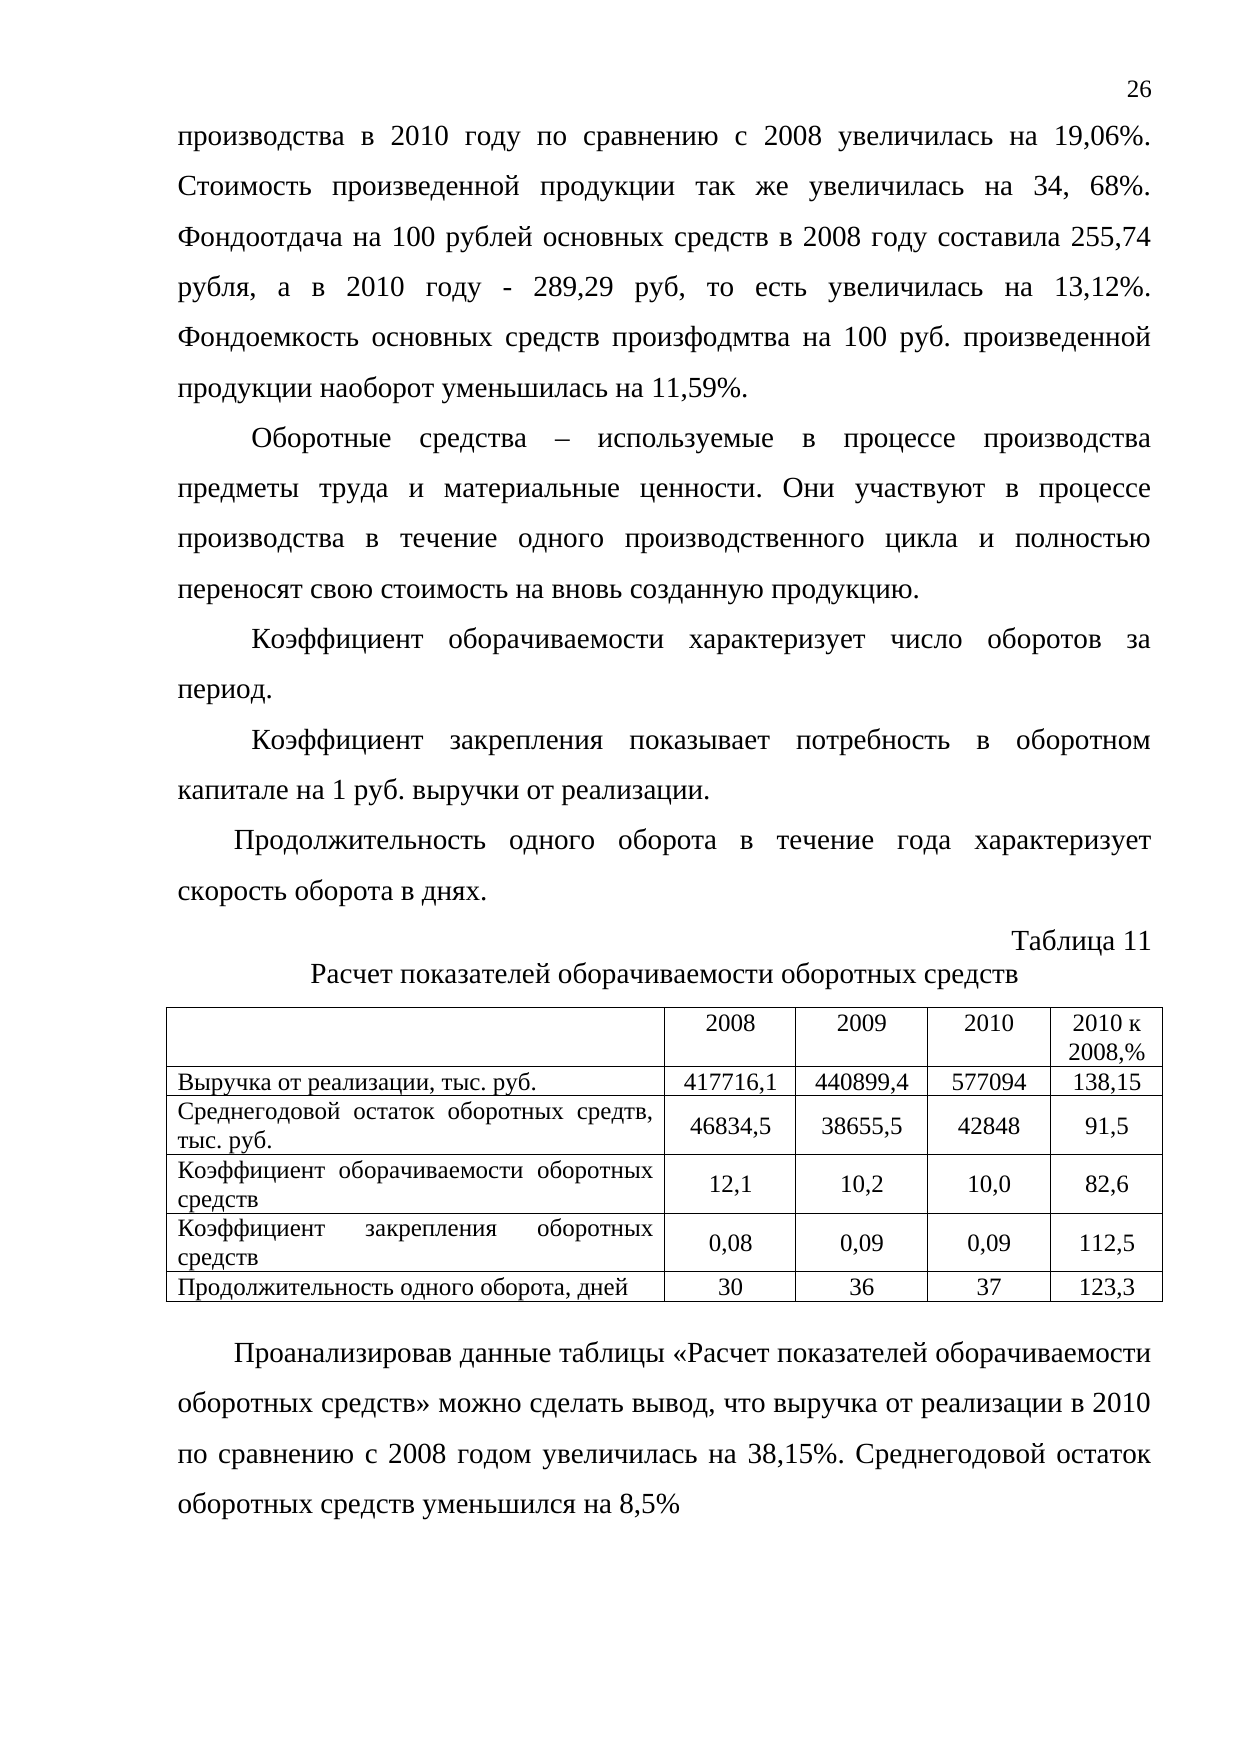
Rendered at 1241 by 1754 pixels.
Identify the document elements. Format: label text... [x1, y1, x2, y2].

text Продолжительность одного оборота в течение года характеризует скорость оборота в днях. [177, 822, 1152, 906]
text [177, 118, 1152, 403]
table_cell 30 [665, 1272, 795, 1301]
table_cell 37 [928, 1272, 1050, 1301]
table_cell 0,08 [665, 1214, 795, 1271]
table_header 2010 [928, 1008, 1050, 1066]
table_header [167, 1008, 664, 1066]
text Проанализировав данные таблицы «Расчет показателей оборачиваемости оборотных средств» можно сделать вывод, что выручка от реализации в 2010 по сравнению с 2008 годом увеличилась на 38,15%. Среднегодовой остаток оборотных средств уменьшился на 8,5% [177, 1335, 1152, 1520]
table_cell 10,0 [928, 1155, 1050, 1212]
table_cell 91,5 [1051, 1096, 1162, 1154]
text Коэффициент закрепления показывает потребность в оборотном капитале на 1 руб. выручки от реализации. [177, 722, 1152, 806]
table_cell 82,6 [1051, 1155, 1162, 1212]
text Таблица 11 [177, 923, 1152, 957]
table_header 2009 [796, 1008, 927, 1066]
table_header 2008 [665, 1008, 795, 1066]
table_cell 42848 [928, 1096, 1050, 1154]
table_cell 12,1 [665, 1155, 795, 1212]
table_cell Продолжительность одного оборота, дней [167, 1272, 664, 1301]
table_cell 123,3 [1051, 1272, 1162, 1301]
table_cell 112,5 [1051, 1214, 1162, 1271]
table_cell 38655,5 [796, 1096, 927, 1154]
table_header 2010 к 2008,% [1051, 1008, 1162, 1066]
table_cell 10,2 [796, 1155, 927, 1212]
table_cell 417716,1 [665, 1067, 795, 1095]
text Расчет показателей оборачиваемости оборотных средств [177, 957, 1152, 990]
table_cell 0,09 [928, 1214, 1050, 1271]
table_cell Коэффициент закрепления оборотных средств [167, 1214, 664, 1271]
table_cell 36 [796, 1272, 927, 1301]
table_cell Выручка от реализации, тыс. руб. [167, 1067, 664, 1095]
text Коэффициент оборачиваемости характеризует число оборотов за период. [177, 621, 1152, 705]
text Оборотные средства – используемые в процессе производства предметы труда и материальные ценности. Они участвуют в процессе производства в течение одного производственного цикла и полностью переносят свою стоимость на вновь созданную продукцию. [177, 420, 1152, 604]
table_cell 46834,5 [665, 1096, 795, 1154]
table_cell Коэффициент оборачиваемости оборотных средств [167, 1155, 664, 1212]
table_cell Среднегодовой остаток оборотных средтв, тыс. руб. [167, 1096, 664, 1154]
table_cell 138,15 [1051, 1067, 1162, 1095]
table_cell 440899,4 [796, 1067, 927, 1095]
table_cell 577094 [928, 1067, 1050, 1095]
table_cell 0,09 [796, 1214, 927, 1271]
